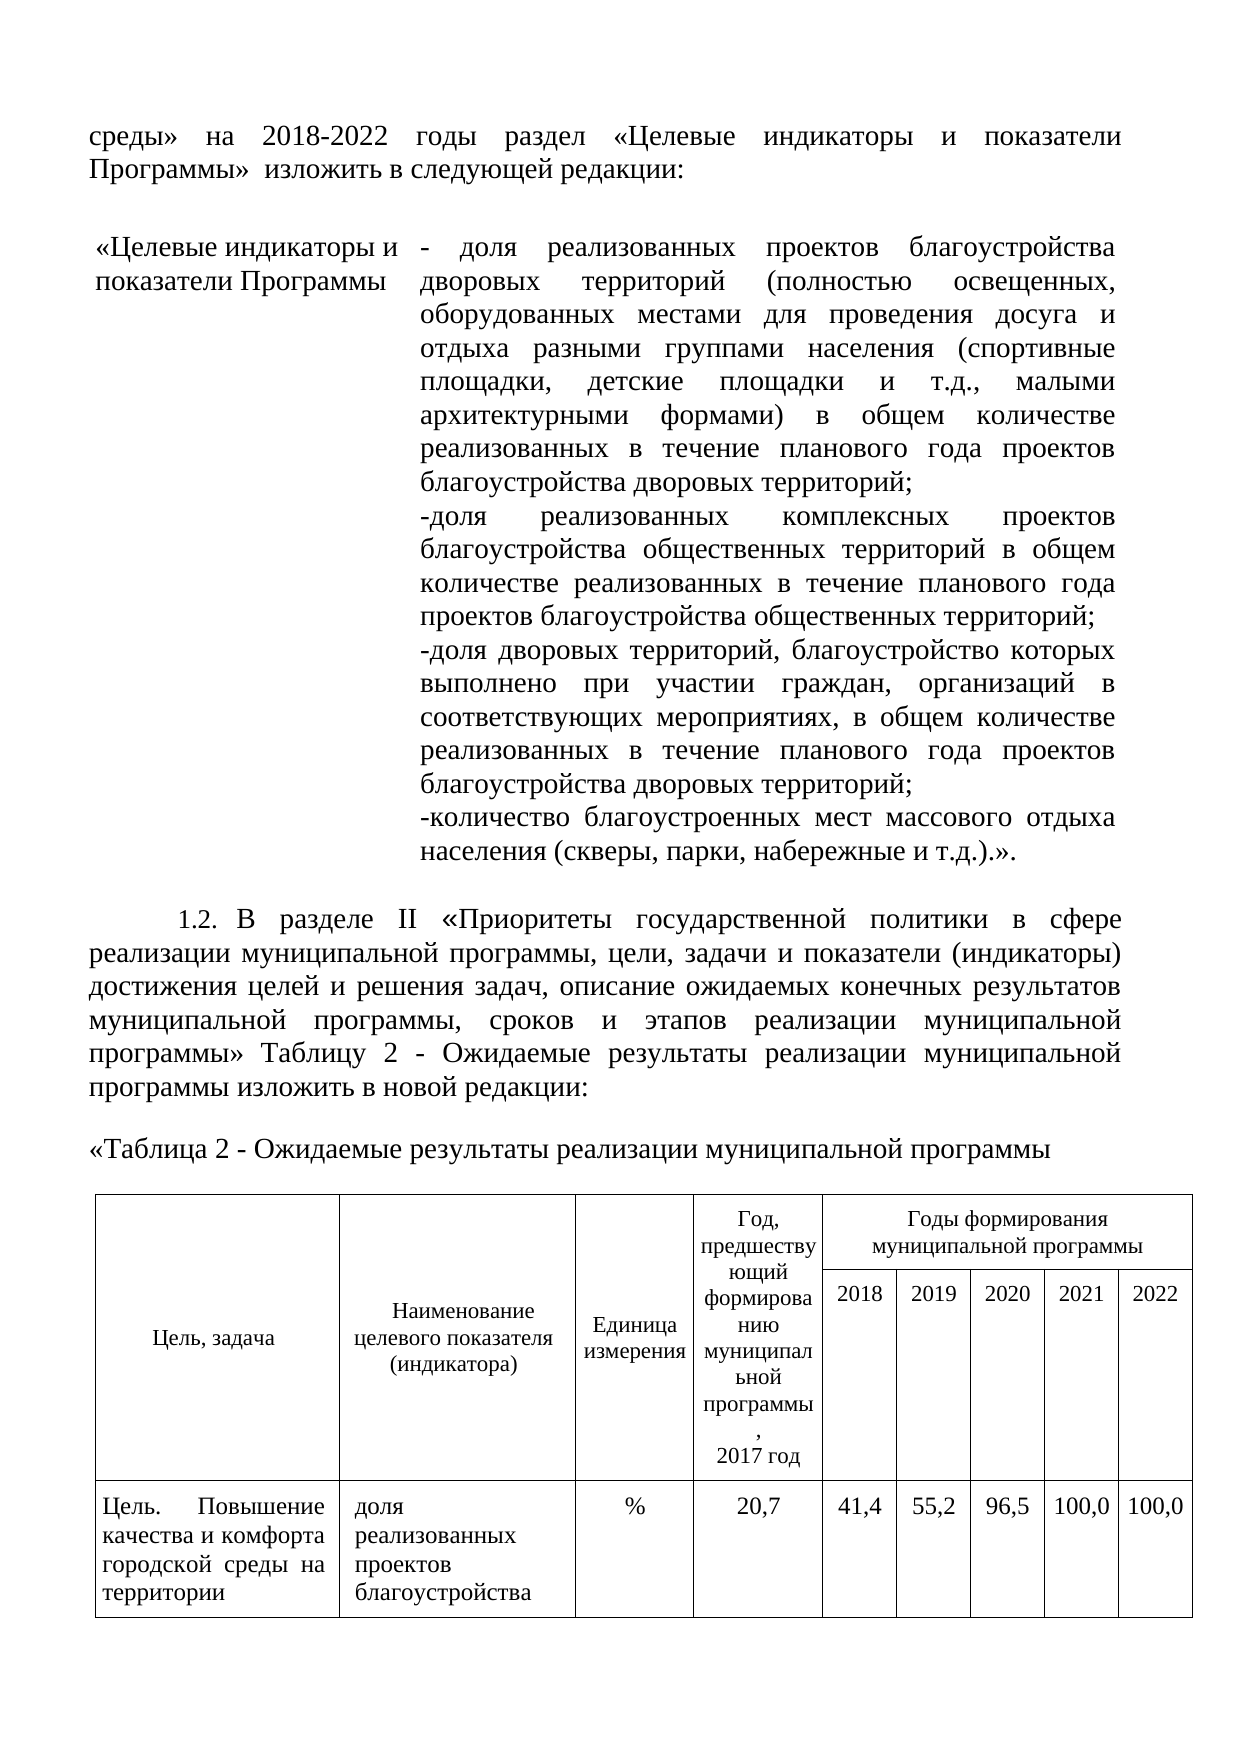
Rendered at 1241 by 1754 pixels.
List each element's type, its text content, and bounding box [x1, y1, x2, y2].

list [89, 118, 1122, 185]
table_cell 100,0 [1119, 1481, 1192, 1617]
table_cell 2019 [897, 1270, 970, 1479]
table_cell 100,0 [1045, 1481, 1118, 1617]
list В разделе II «Приоритеты государственной политики в сфере реализации муниципальной программы, цели, задачи и показатели (индикаторы) достижения целей и решения задач, описание ожидаемых конечных результатов муниципальной программы, сроков и этапов реализации муниципальной программы» Таблицу 2 - Ожидаемые результаты реализации муниципальной программы изложить в новой редакции: [89, 901, 1122, 1103]
table_header Годы формирования муниципальной программы [823, 1195, 1192, 1269]
table_header Цель, задача [96, 1195, 339, 1479]
table_header - доля реализованных проектов благоустройства дворовых территорий (полностью освещенных, оборудованных местами для проведения досуга и отдыха разными группами населения (спортивные площадки, детские площадки и т.д., малыми архитектурными формами) в общем количестве реализованных в течение планового года проектов благоустройства дворовых территорий; -доля реализованных комплексных проектов благоустройства общественных территорий в общем количестве реализованных в течение планового года проектов благоустройства общественных территорий; -доля дворовых территорий, благоустройство которых выполнено при участии граждан, организаций в соответствующих мероприятиях, в общем количестве реализованных в течение планового года проектов благоустройства дворовых территорий; -количество благоустроенных мест массового отдыха населения (скверы, парки, набережные и т.д.).». [414, 219, 1122, 877]
table_cell 55,2 [897, 1481, 970, 1617]
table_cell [340, 1481, 575, 1617]
table_header Год, предшествующий формированию муниципальной программы, 2017 год [694, 1195, 822, 1479]
table_cell 2020 [971, 1270, 1044, 1479]
table_cell 41,4 [823, 1481, 896, 1617]
table_header «Целевые индикаторы и показатели Программы [89, 219, 413, 877]
table_header Единица измерения [576, 1195, 693, 1479]
table_cell 2018 [823, 1270, 896, 1479]
table_cell % [576, 1481, 693, 1617]
table_header Наименование целевого показателя (индикатора) [340, 1195, 575, 1479]
table_cell 20,7 [694, 1481, 822, 1617]
table_cell 2022 [1119, 1270, 1192, 1479]
text «Таблица 2 - Ожидаемые результаты реализации муниципальной программы [89, 1131, 1122, 1165]
table_cell 2021 [1045, 1270, 1118, 1479]
table_cell 96,5 [971, 1481, 1044, 1617]
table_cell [96, 1481, 339, 1617]
